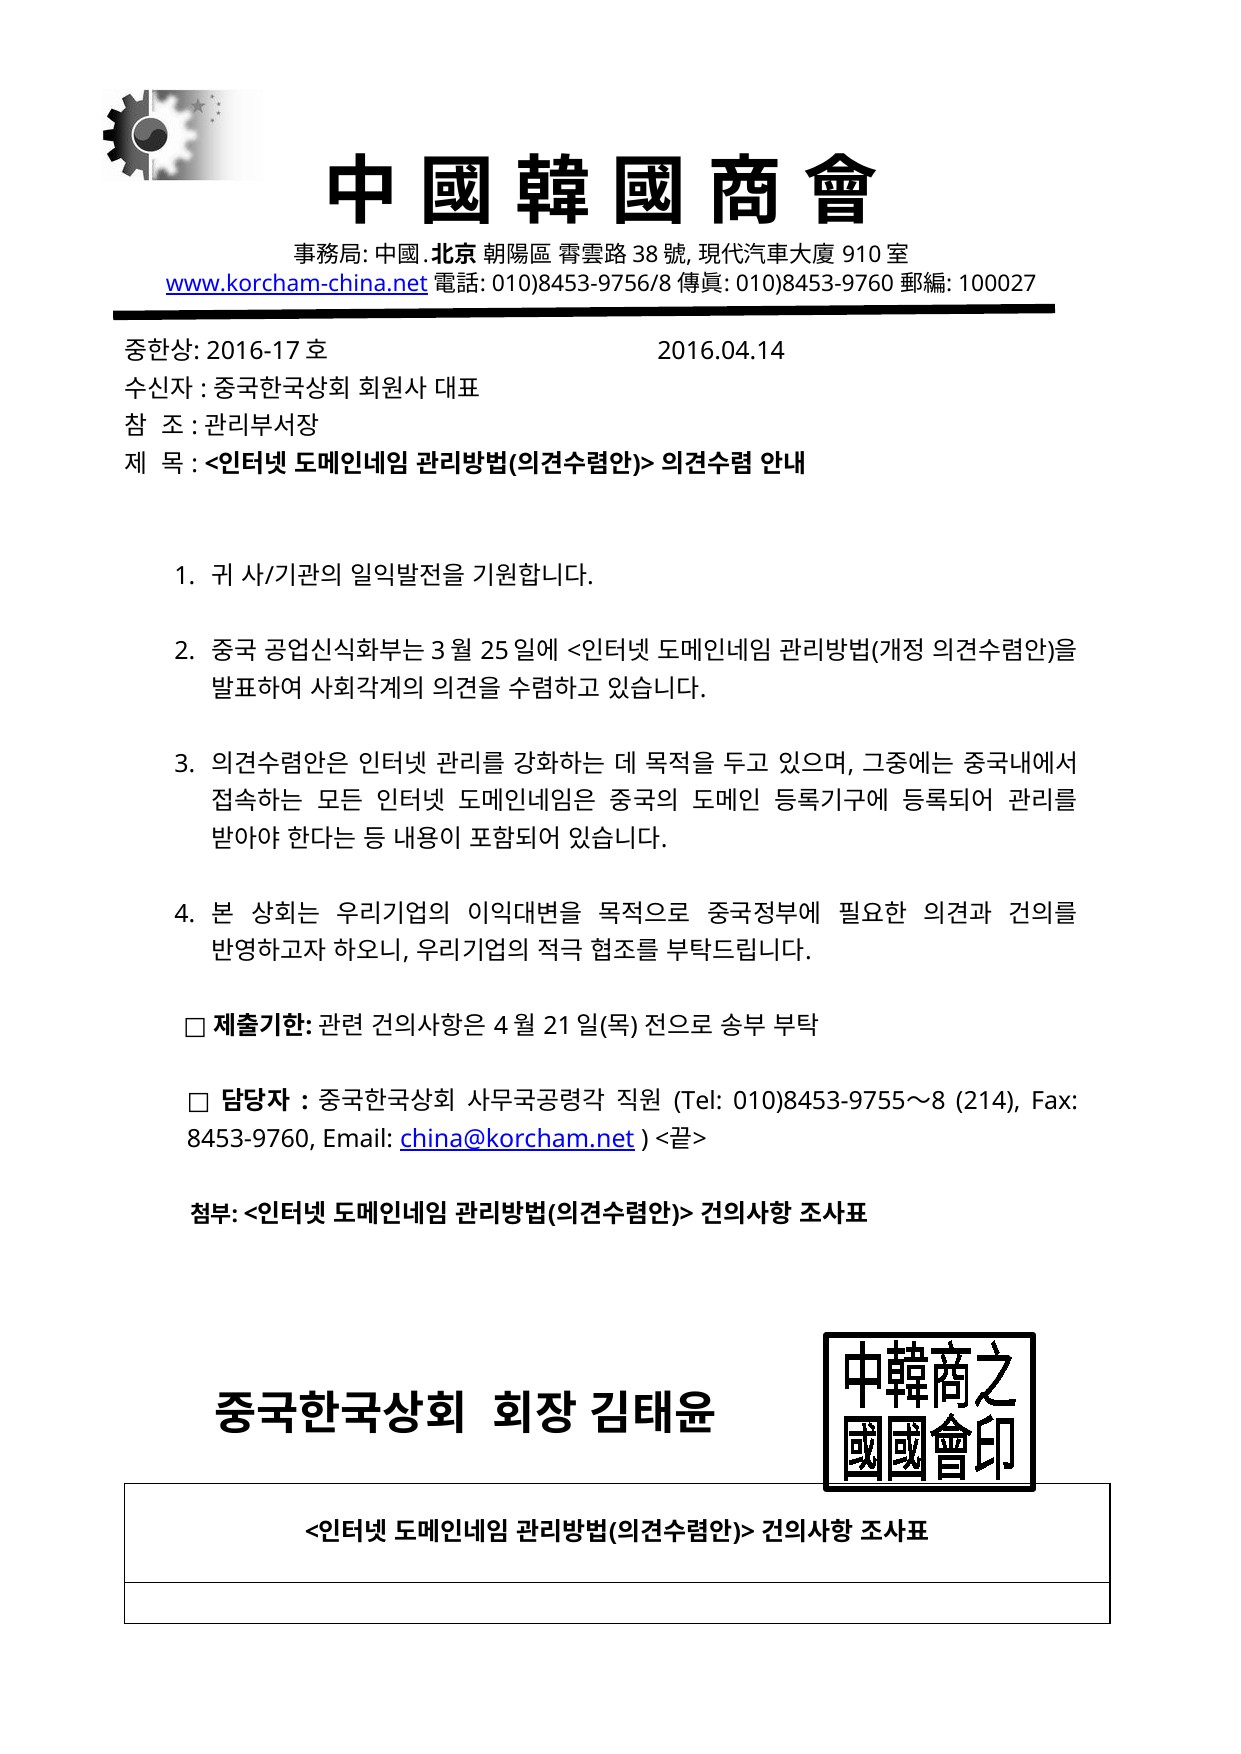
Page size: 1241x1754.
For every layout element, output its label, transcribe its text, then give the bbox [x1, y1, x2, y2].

list □ 제출기한: 관련 건의사항은 4월 21일(목) 전으로 송부 부탁 [183, 1004, 1078, 1042]
list 귀 사/기관의 일익발전을 기원합니다. [174, 554, 1078, 592]
text 中 國 韓 國 商 會 [124, 130, 1078, 239]
text □ 담당자 : 중국한국상회 사무국공령각 직원 (Tel: 010)8453-9755～8 (214), Fax: 8453-9760, Email: china@korcham.net ) <끝> [187, 1079, 1078, 1154]
list 본 상회는 우리기업의 이익대변을 목적으로 중국정부에 필요한 의견과 건의를 반영하고자 하오니, 우리기업의 적극 협조를 부탁드립니다. [174, 892, 1078, 967]
text 중국한국상회 회장 김태윤 [124, 1388, 1078, 1440]
list 중국 공업신식화부는3월 25일에 <인터넷 도메인네임 관리방법(개정 의견수렴안)을 발표하여 사회각계의 의견을 수렴하고 있습니다. [174, 629, 1078, 704]
text www.korcham-china.net 電話: 010)8453-9756/8 傳眞: 010)8453-9760 郵編: 100027 [124, 268, 1078, 297]
text 事務局: 中國․北京 朝陽區 霄雲路38號, 現代汽車大廈 910室 [124, 239, 1078, 268]
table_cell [125, 1583, 1109, 1623]
table_header <인터넷 도메인네임 관리방법(의견수렴안)> 건의사항 조사표 [125, 1484, 1109, 1582]
picture [101, 89, 263, 181]
text 첨부: <인터넷 도메인네임 관리방법(의견수렴안)> 건의사항 조사표 [124, 1192, 1078, 1229]
text 제 목 : <인터넷 도메인네임 관리방법(의견수렴안)> 의견수렴 안내 [124, 442, 1078, 479]
list 의견수렴안은 인터넷 관리를 강화하는 데 목적을 두고 있으며, 그중에는 중국내에서 접속하는 모든 인터넷 도메인네임은 중국의 도메인 등록기구에 등록되어 관리를 받아야 한다는 등 내용이 포함되어 있습니다. [174, 742, 1078, 854]
text 참 조 : 관리부서장 [124, 404, 1078, 442]
text 수신자 : 중국한국상회 회원사 대표 [124, 367, 1078, 404]
text 중한상: 2016-17호 2016.04.14 [124, 329, 1078, 367]
